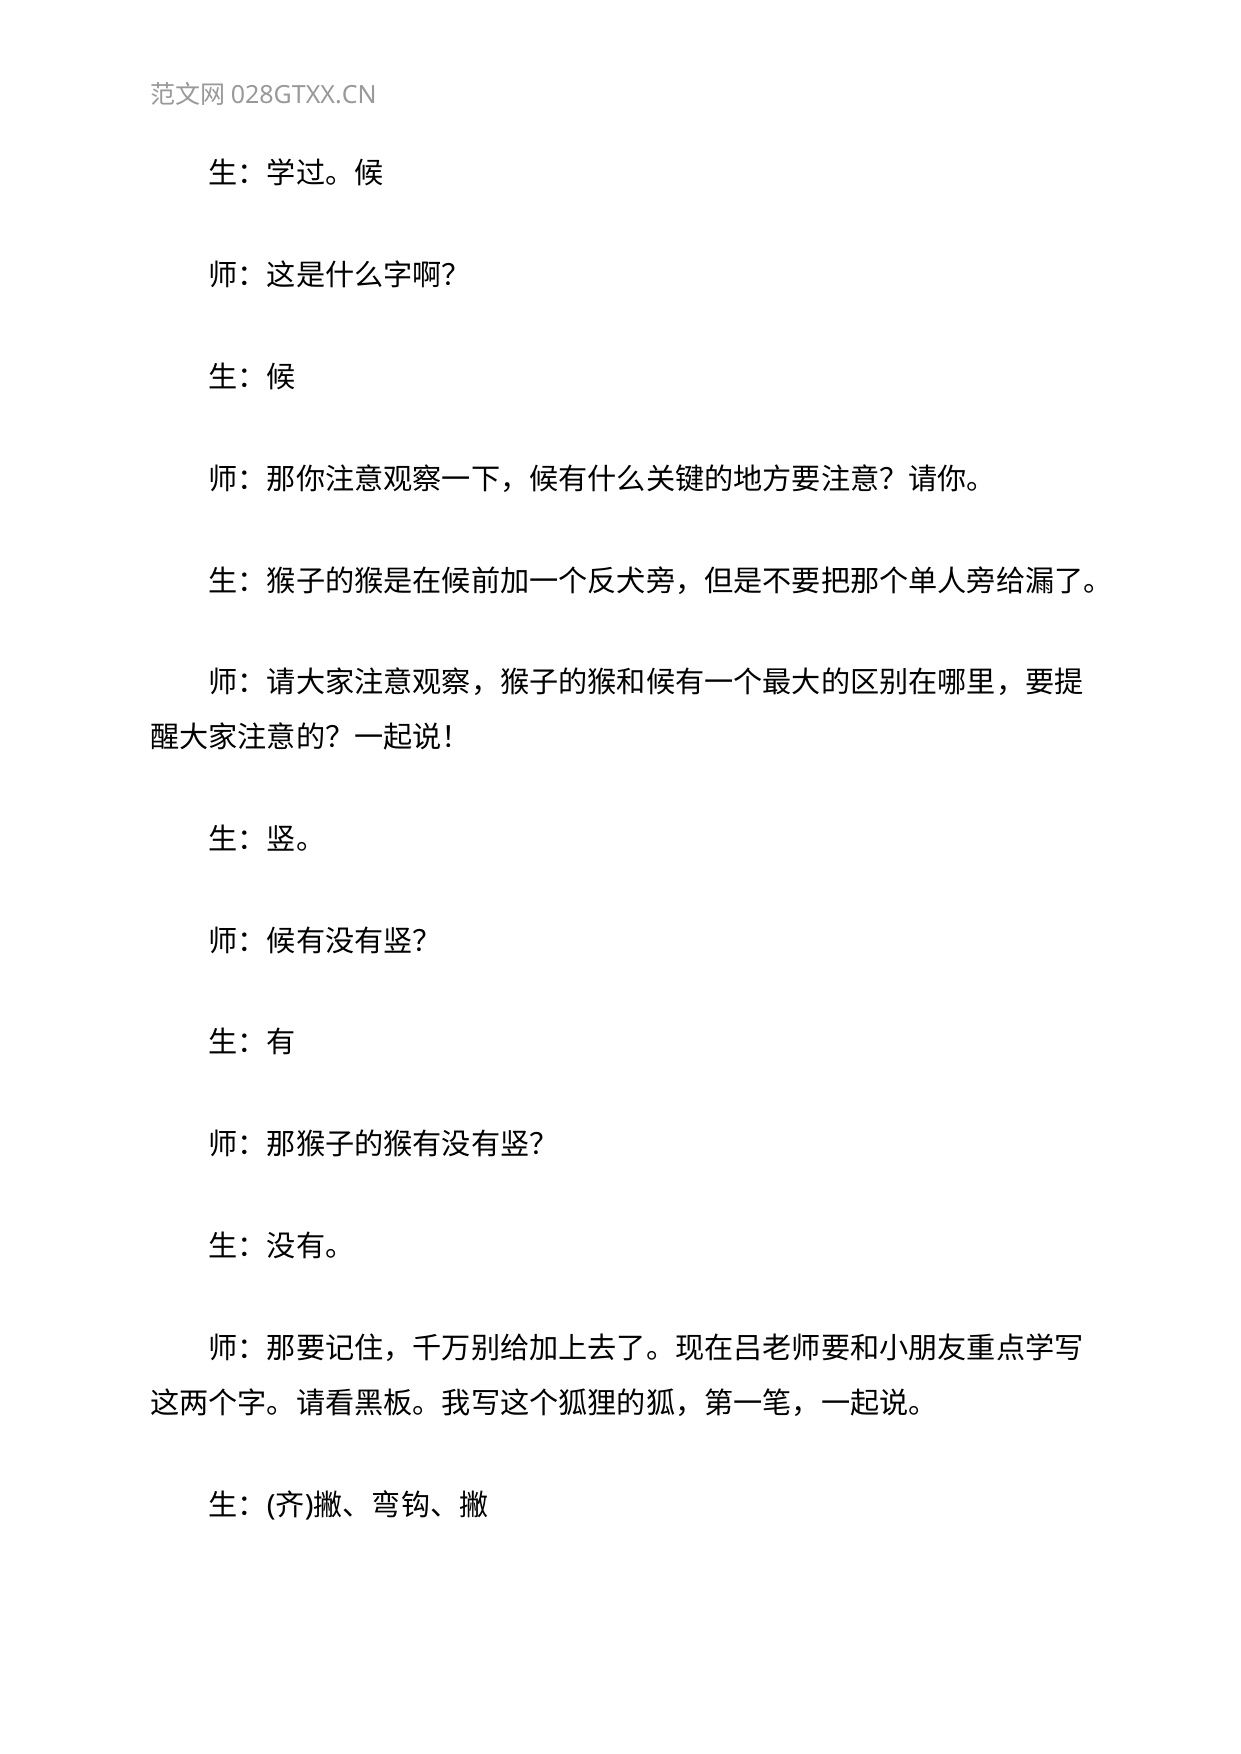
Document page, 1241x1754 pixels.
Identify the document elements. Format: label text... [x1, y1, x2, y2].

text 生：候 [150, 353, 1090, 396]
text 生：没有。 [150, 1223, 1090, 1265]
text 生：(齐)撇、弯钩、撇 [150, 1481, 1090, 1523]
text 生：有 [150, 1019, 1090, 1061]
text 师：候有没有竖？ [150, 917, 1090, 959]
text 师：那你注意观察一下，候有什么关键的地方要注意？请你。 [150, 455, 1090, 498]
text 师：请大家注意观察，猴子的猴和候有一个最大的区别在哪里，要提醒大家注意的？一起说！ [150, 659, 1090, 756]
text 生：竖。 [150, 816, 1090, 858]
text 师：这是什么字啊？ [150, 252, 1090, 294]
text 师：那要记住，千万别给加上去了。现在吕老师要和小朋友重点学写这两个字。请看黑板。我写这个狐狸的狐，第一笔，一起说。 [150, 1324, 1090, 1422]
text 生：猴子的猴是在候前加一个反犬旁，但是不要把那个单人旁给漏了。 [150, 557, 1090, 599]
text 生：学过。候 [150, 150, 1090, 192]
text 师：那猴子的猴有没有竖？ [150, 1121, 1090, 1163]
